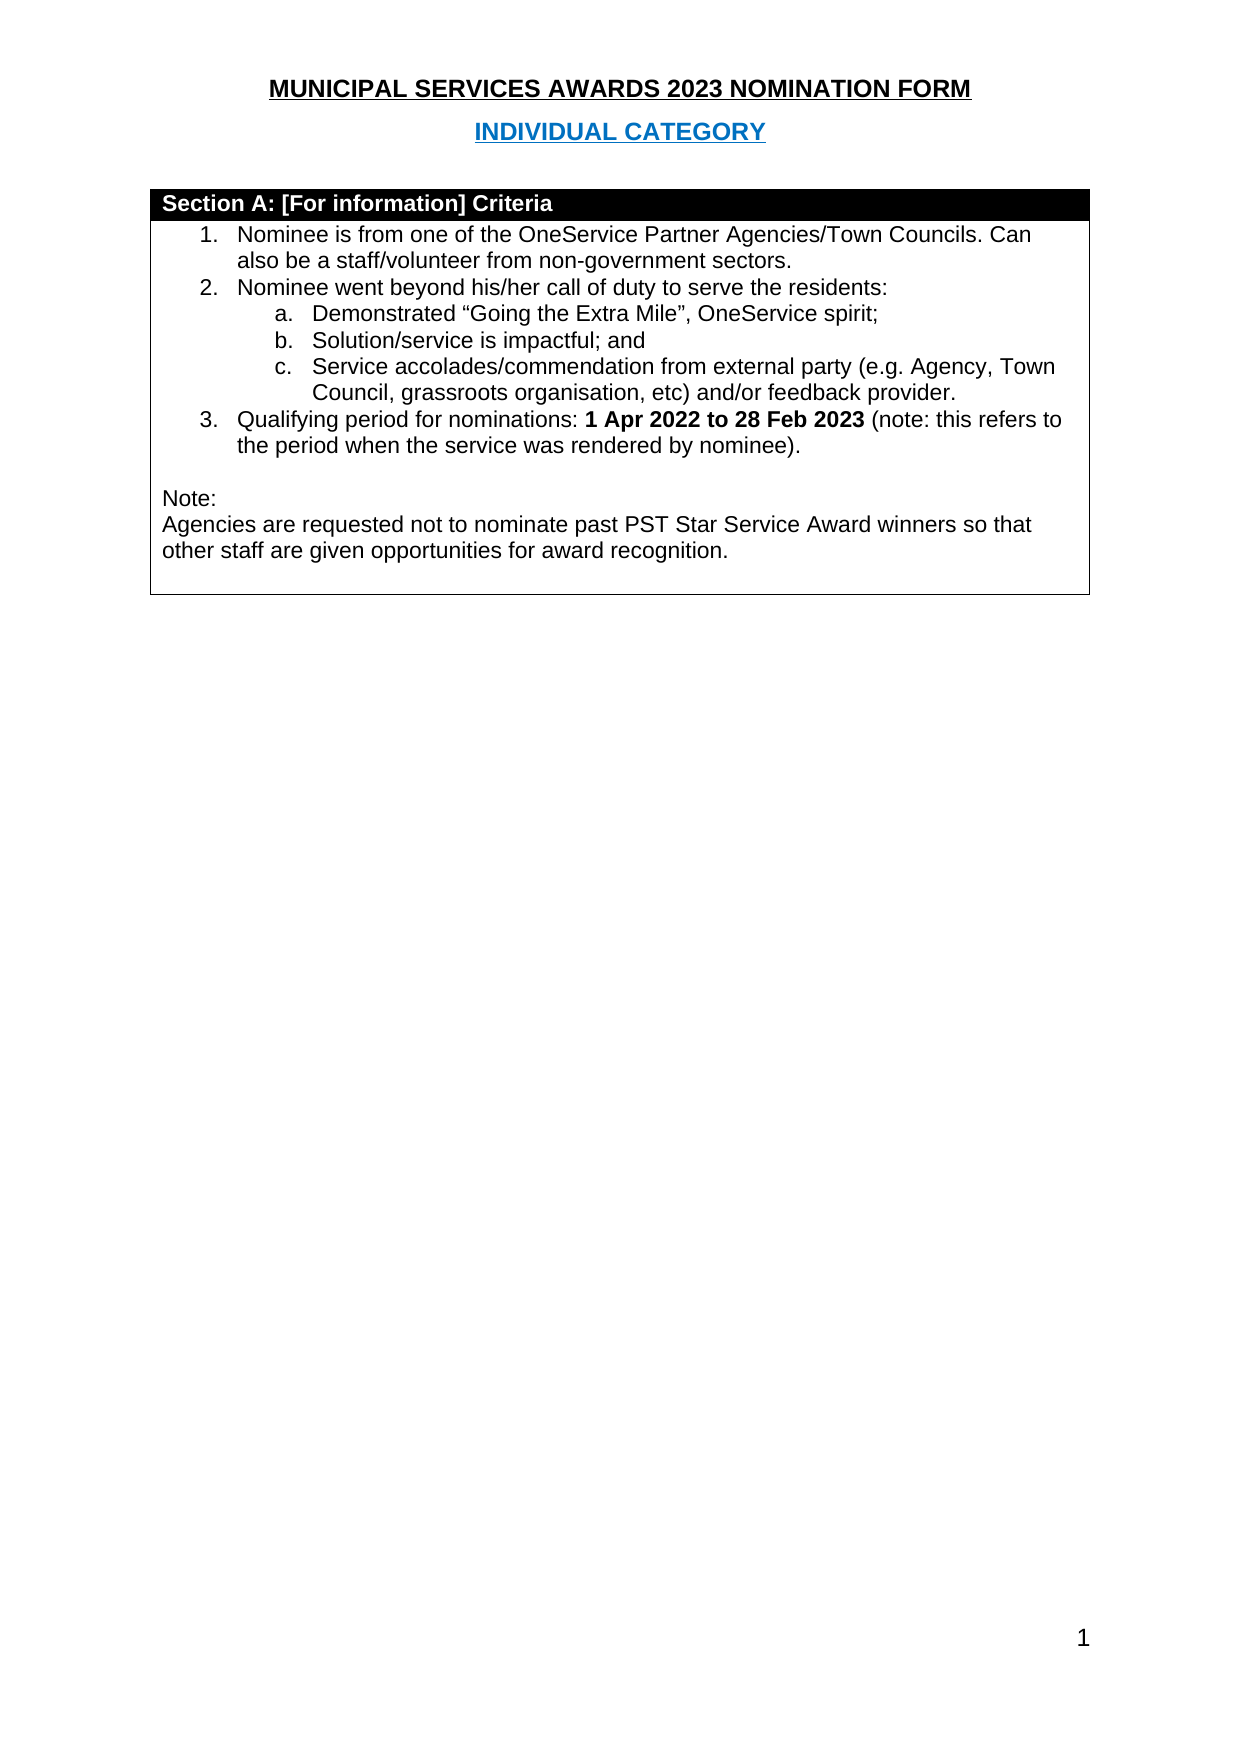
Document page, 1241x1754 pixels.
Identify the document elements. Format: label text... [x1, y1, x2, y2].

table_header Section A: [For information] Criteria [151, 190, 1089, 220]
table_cell Nominee is from one of the OneService Partner Agencies/Town Councils. Can also be a staff/volunteer from non-government sectors. Nominee went beyond his/her call of duty to serve the residents: Demonstrated “Going the Extra Mile”, OneService spirit; Solution/service is impactful; and Service accolades/commendation from external party (e.g. Agency, Town Council, grassroots organisation, etc) and/or feedback provider. Qualifying period for nominations: 1 Apr 2022 to 28 Feb 2023 (note: this refers to the period when the service was rendered by nominee). Note: Agencies are requested not to nominate past PST Star Service Award winners so that other staff are given opportunities for award recognition. [151, 221, 1089, 594]
